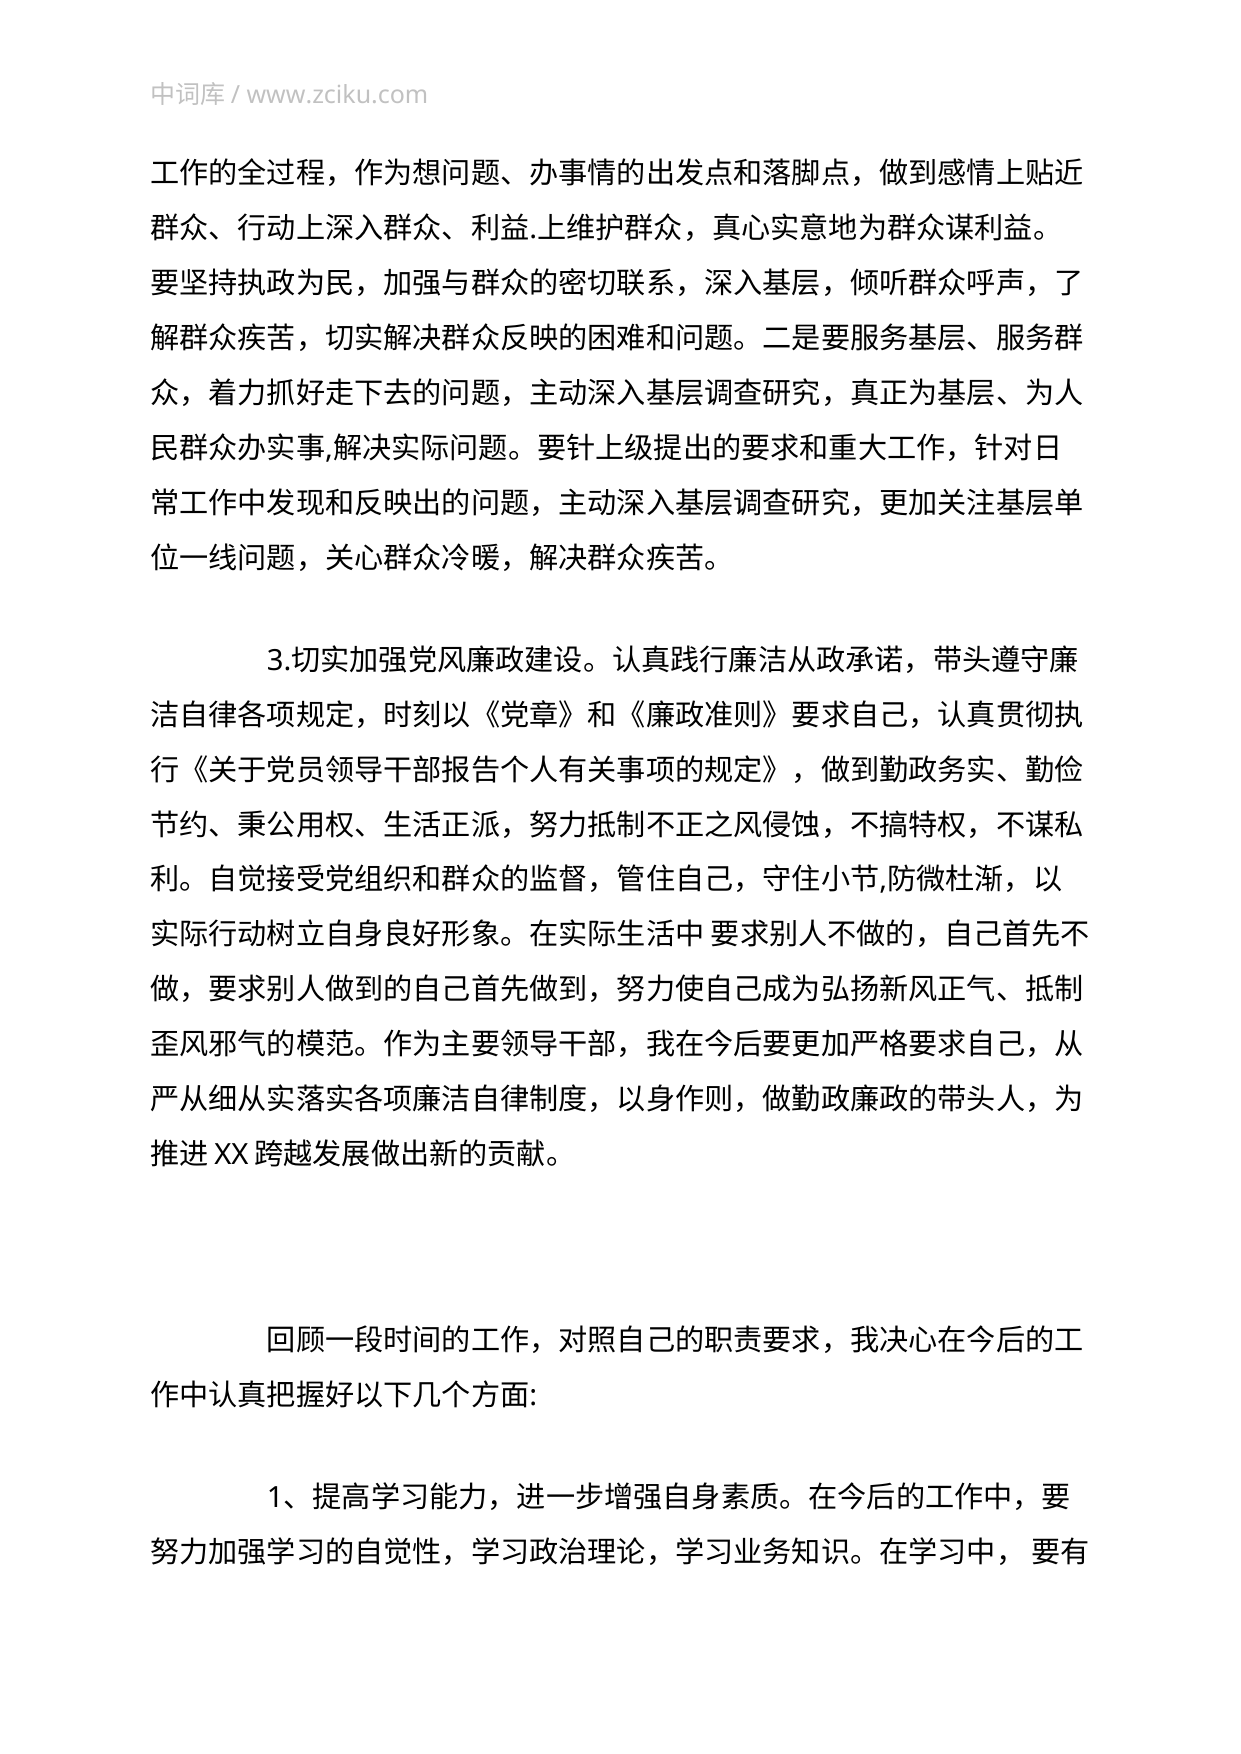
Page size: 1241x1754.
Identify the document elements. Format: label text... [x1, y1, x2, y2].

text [150, 1473, 1090, 1571]
text 3.切实加强党风廉政建设。认真践行廉洁从政承诺，带头遵守廉洁自律各项规定，时刻以《党章》和《廉政准则》要求自己，认真贯彻执行《关于党员领导干部报告个人有关事项的规定》，做到勤政务实、勤俭节约、秉公用权、生活正派，努力抵制不正之风侵蚀，不搞特权，不谋私利。自觉接受党组织和群众的监督，管住自己，守住小节,防微杜渐，以实际行动树立自身良好形象。在实际生活中 要求别人不做的，自己首先不做，要求别人做到的自己首先做到，努力使自己成为弘扬新风正气、抵制歪风邪气的模范。作为主要领导干部，我在今后要更加严格要求自己，从严从细从实落实各项廉洁自律制度，以身作则，做勤政廉政的带头人，为推进XX跨越发展做出新的贡献。 [150, 636, 1090, 1173]
text 回顾一段时间的工作，对照自己的职责要求，我决心在今后的工作中认真把握好以下几个方面: [150, 1317, 1090, 1414]
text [150, 150, 1090, 577]
